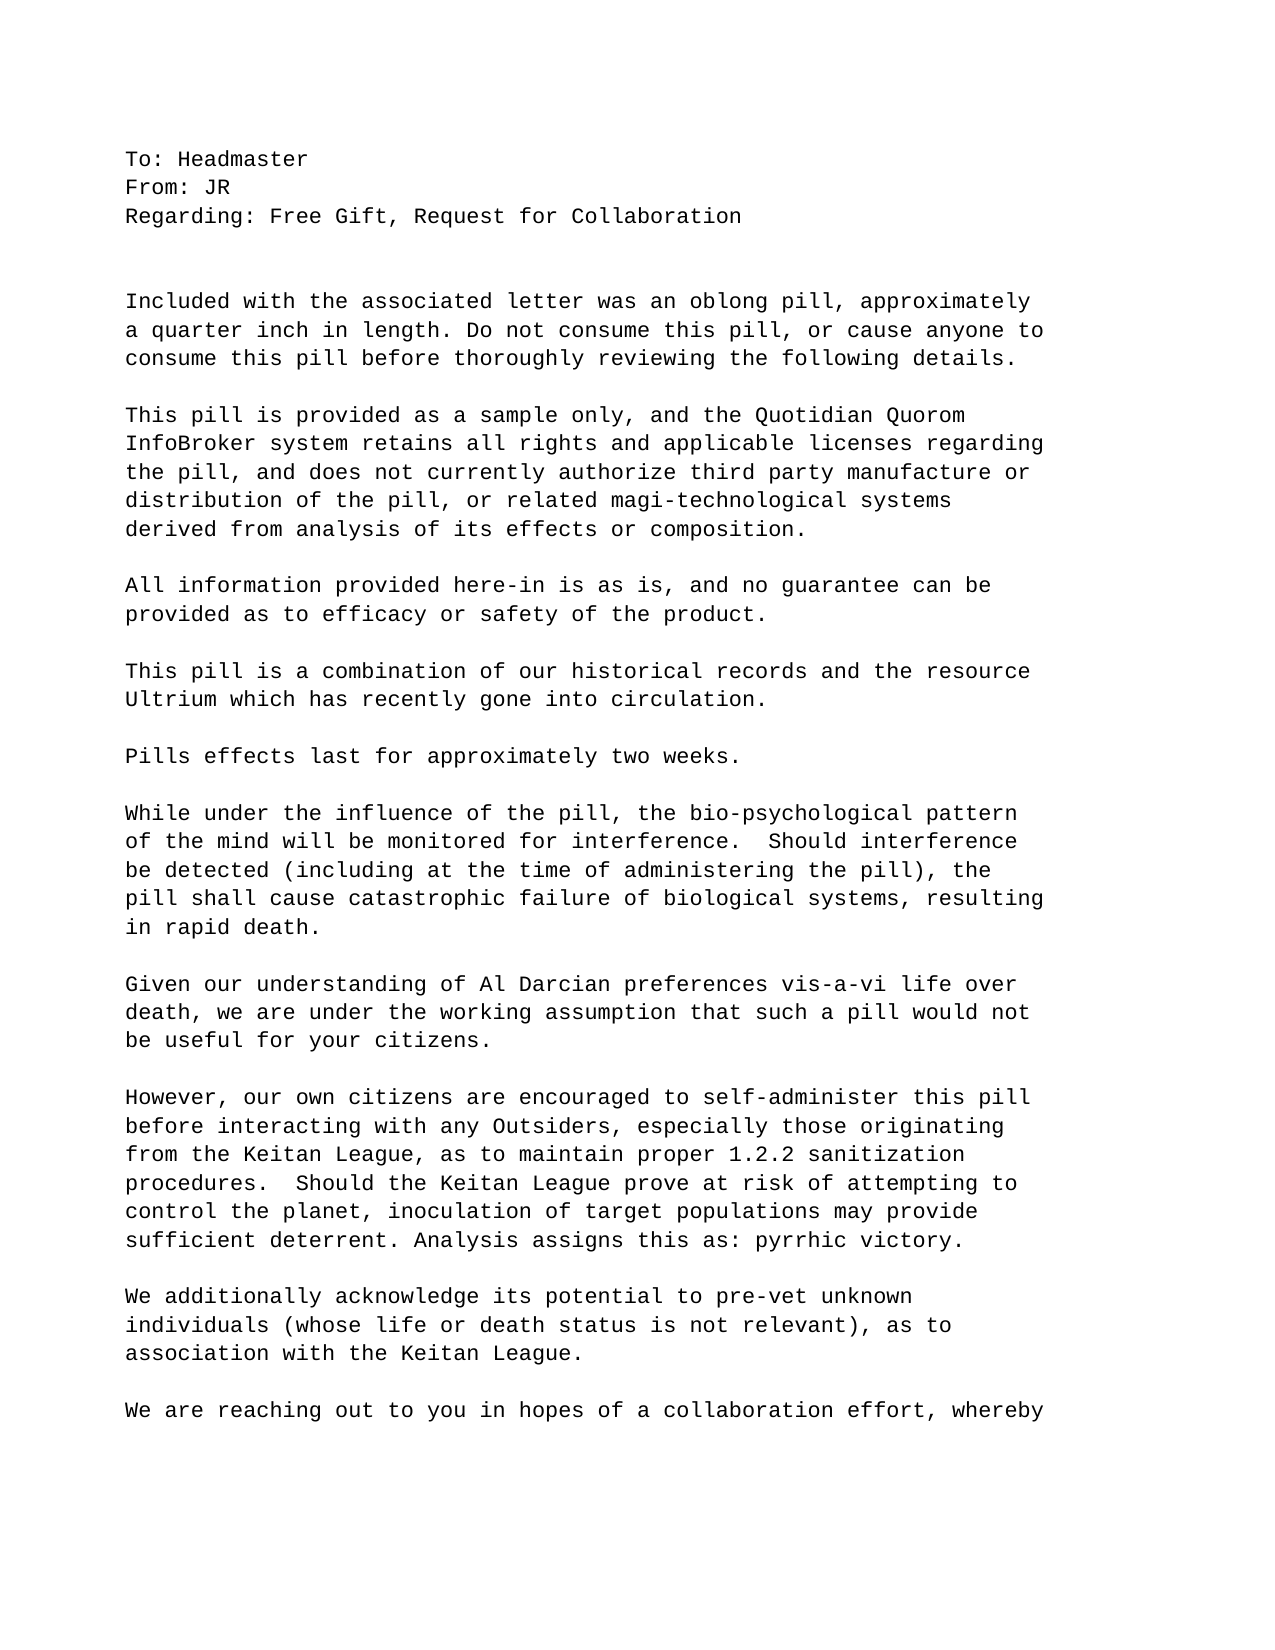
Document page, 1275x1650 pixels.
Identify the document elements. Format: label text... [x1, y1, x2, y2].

text All information provided here-in is as is, and no guarantee can be provided as to efficacy or safety of the product. [125, 575, 1050, 628]
text Included with the associated letter was an oblong pill, approximately a quarter inch in length. Do not consume this pill, or cause anyone to consume this pill before thoroughly reviewing the following details. [125, 290, 1050, 372]
text Given our understanding of Al Darcian preferences vis-a-vi life over death, we are under the working assumption that such a pill would not be useful for your citizens. [125, 973, 1050, 1054]
text However, our own citizens are encouraged to self-administer this pill before interacting with any Outsiders, especially those originating from the Keitan League, as to maintain proper 1.2.2 sanitization procedures. Should the Keitan League prove at risk of attempting to control the planet, inoculation of target populations may provide sufficient deterrent. Analysis assigns this as: pyrrhic victory. [125, 1087, 1050, 1253]
text This pill is provided as a sample only, and the Quotidian Quorom InfoBroker system retains all rights and applicable licenses regarding the pill, and does not currently authorize third party manufacture or distribution of the pill, or related magi-technological systems derived from analysis of its effects or composition. [125, 404, 1050, 543]
text We additionally acknowledge its potential to pre-vet unknown individuals (whose life or death status is not relevant), as to association with the Keitan League. [125, 1286, 1050, 1367]
text Pills effects last for approximately two weeks. [125, 745, 1050, 770]
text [125, 1399, 1050, 1424]
text From: JR [125, 177, 1050, 201]
text While under the influence of the pill, the bio-psychological pattern of the mind will be monitored for interference. Should interference be detected (including at the time of administering the pill), the pill shall cause catastrophic failure of biological systems, resulting in rapid death. [125, 802, 1050, 941]
text This pill is a combination of our historical records and the resource Ultrium which has recently gone into circulation. [125, 660, 1050, 713]
text To: Headmaster [125, 148, 1050, 173]
text Regarding: Free Gift, Request for Collaboration [125, 205, 1050, 230]
